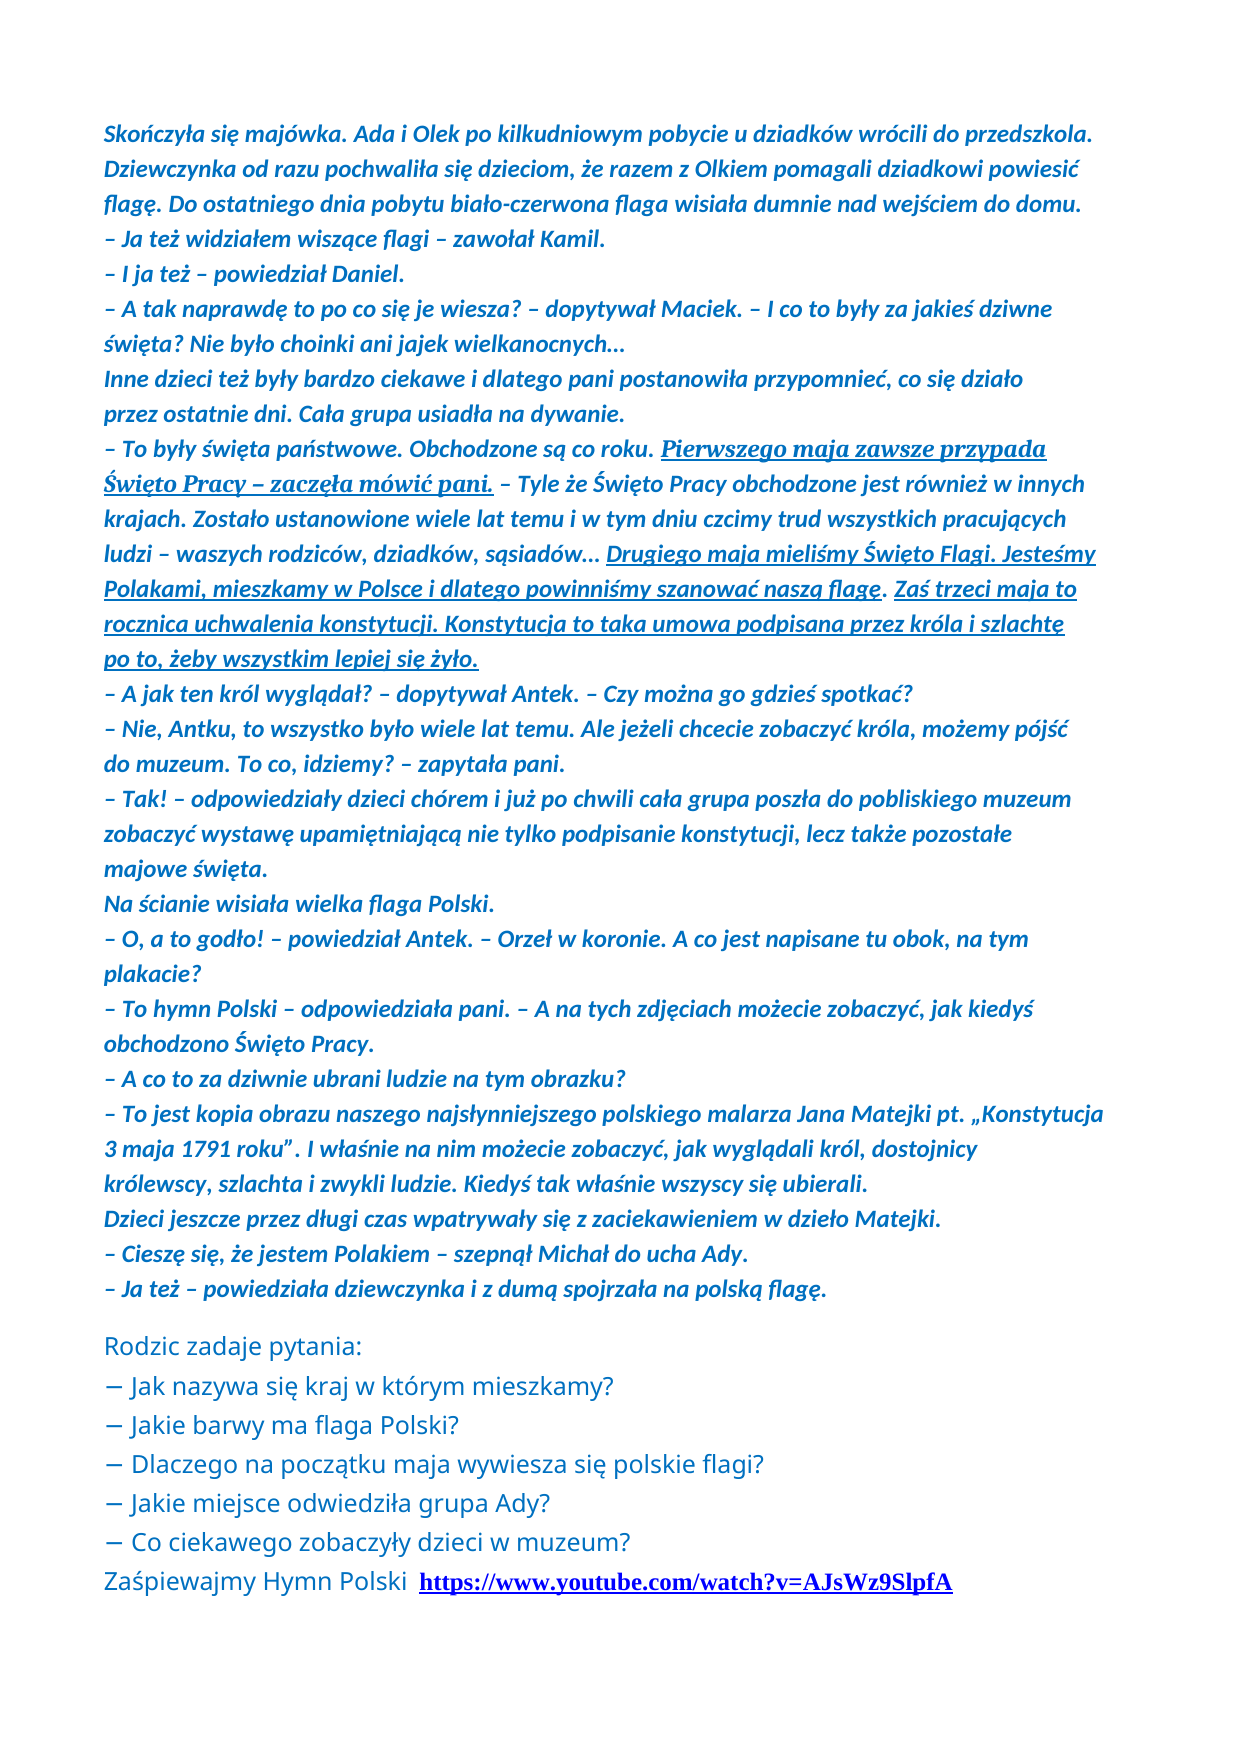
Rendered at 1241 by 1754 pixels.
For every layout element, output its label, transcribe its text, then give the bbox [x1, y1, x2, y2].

text Skończyła się majówka. Ada i Olek po kilkudniowym pobycie u dziadków wrócili do przedszkola. Dziewczynka od razu pochwaliła się dzieciom, że razem z Olkiem pomagali dziadkowi powiesić flagę. Do ostatniego dnia pobytu biało-czerwona flaga wisiała dumnie nad wejściem do domu. – Ja też widziałem wiszące flagi – zawołał Kamil. – I ja też – powiedział Daniel. – A tak naprawdę to po co się je wiesza? – dopytywał Maciek. – I co to były za jakieś dziwne święta? Nie było choinki ani jajek wielkanocnych… Inne dzieci też były bardzo ciekawe i dlatego pani postanowiła przypomnieć, co się działo przez ostatnie dni. Cała grupa usiadła na dywanie. – To były święta państwowe. Obchodzone są co roku. Pierwszego maja zawsze przypada Święto Pracy – zaczęła mówić pani. – Tyle że Święto Pracy obchodzone jest również w innych krajach. Zostało ustanowione wiele lat temu i w tym dniu czcimy trud wszystkich pracujących ludzi – waszych rodziców, dziadków, sąsiadów… Drugiego maja mieliśmy Święto Flagi. Jesteśmy Polakami, mieszkamy w Polsce i dlatego powinniśmy szanować naszą flagę. Zaś trzeci maja to rocznica uchwalenia konstytucji. Konstytucja to taka umowa podpisana przez króla i szlachtę po to, żeby wszystkim lepiej się żyło. – A jak ten król wyglądał? – dopytywał Antek. – Czy można go gdzieś spotkać? – Nie, Antku, to wszystko było wiele lat temu. Ale jeżeli chcecie zobaczyć króla, możemy pójść do muzeum. To co, idziemy? – zapytała pani. – Tak! – odpowiedziały dzieci chórem i już po chwili cała grupa poszła do pobliskiego muzeum zobaczyć wystawę upamiętniającą nie tylko podpisanie konstytucji, lecz także pozostałe majowe święta. Na ścianie wisiała wielka flaga Polski. – O, a to godło! – powiedział Antek. – Orzeł w koronie. A co jest napisane tu obok, na tym plakacie? – To hymn Polski – odpowiedziała pani. – A na tych zdjęciach możecie zobaczyć, jak kiedyś obchodzono Święto Pracy. – A co to za dziwnie ubrani ludzie na tym obrazku? – To jest kopia obrazu naszego najsłynniejszego polskiego malarza Jana Matejki pt. „Konstytucja 3 maja 1791 roku”. I właśnie na nim możecie zobaczyć, jak wyglądali król, dostojnicy królewscy, szlachta i zwykli ludzie. Kiedyś tak właśnie wszyscy się ubierali. Dzieci jeszcze przez długi czas wpatrywały się z zaciekawieniem w dzieło Matejki. – Cieszę się, że jestem Polakiem – szepnął Michał do ucha Ady. – Ja też – powiedziała dziewczynka i z dumą spojrzała na polską flagę. [103, 118, 1137, 1304]
text Rodzic zadaje pytania: − Jak nazywa się kraj w którym mieszkamy? − Jakie barwy ma flaga Polski? − Dlaczego na początku maja wywiesza się polskie flagi? − Jakie miejsce odwiedziła grupa Ady? − Co ciekawego zobaczyły dzieci w muzeum? Zaśpiewajmy Hymn Polski https://www.youtube.com/watch?v=AJsWz9SlpfA [103, 1329, 1137, 1598]
